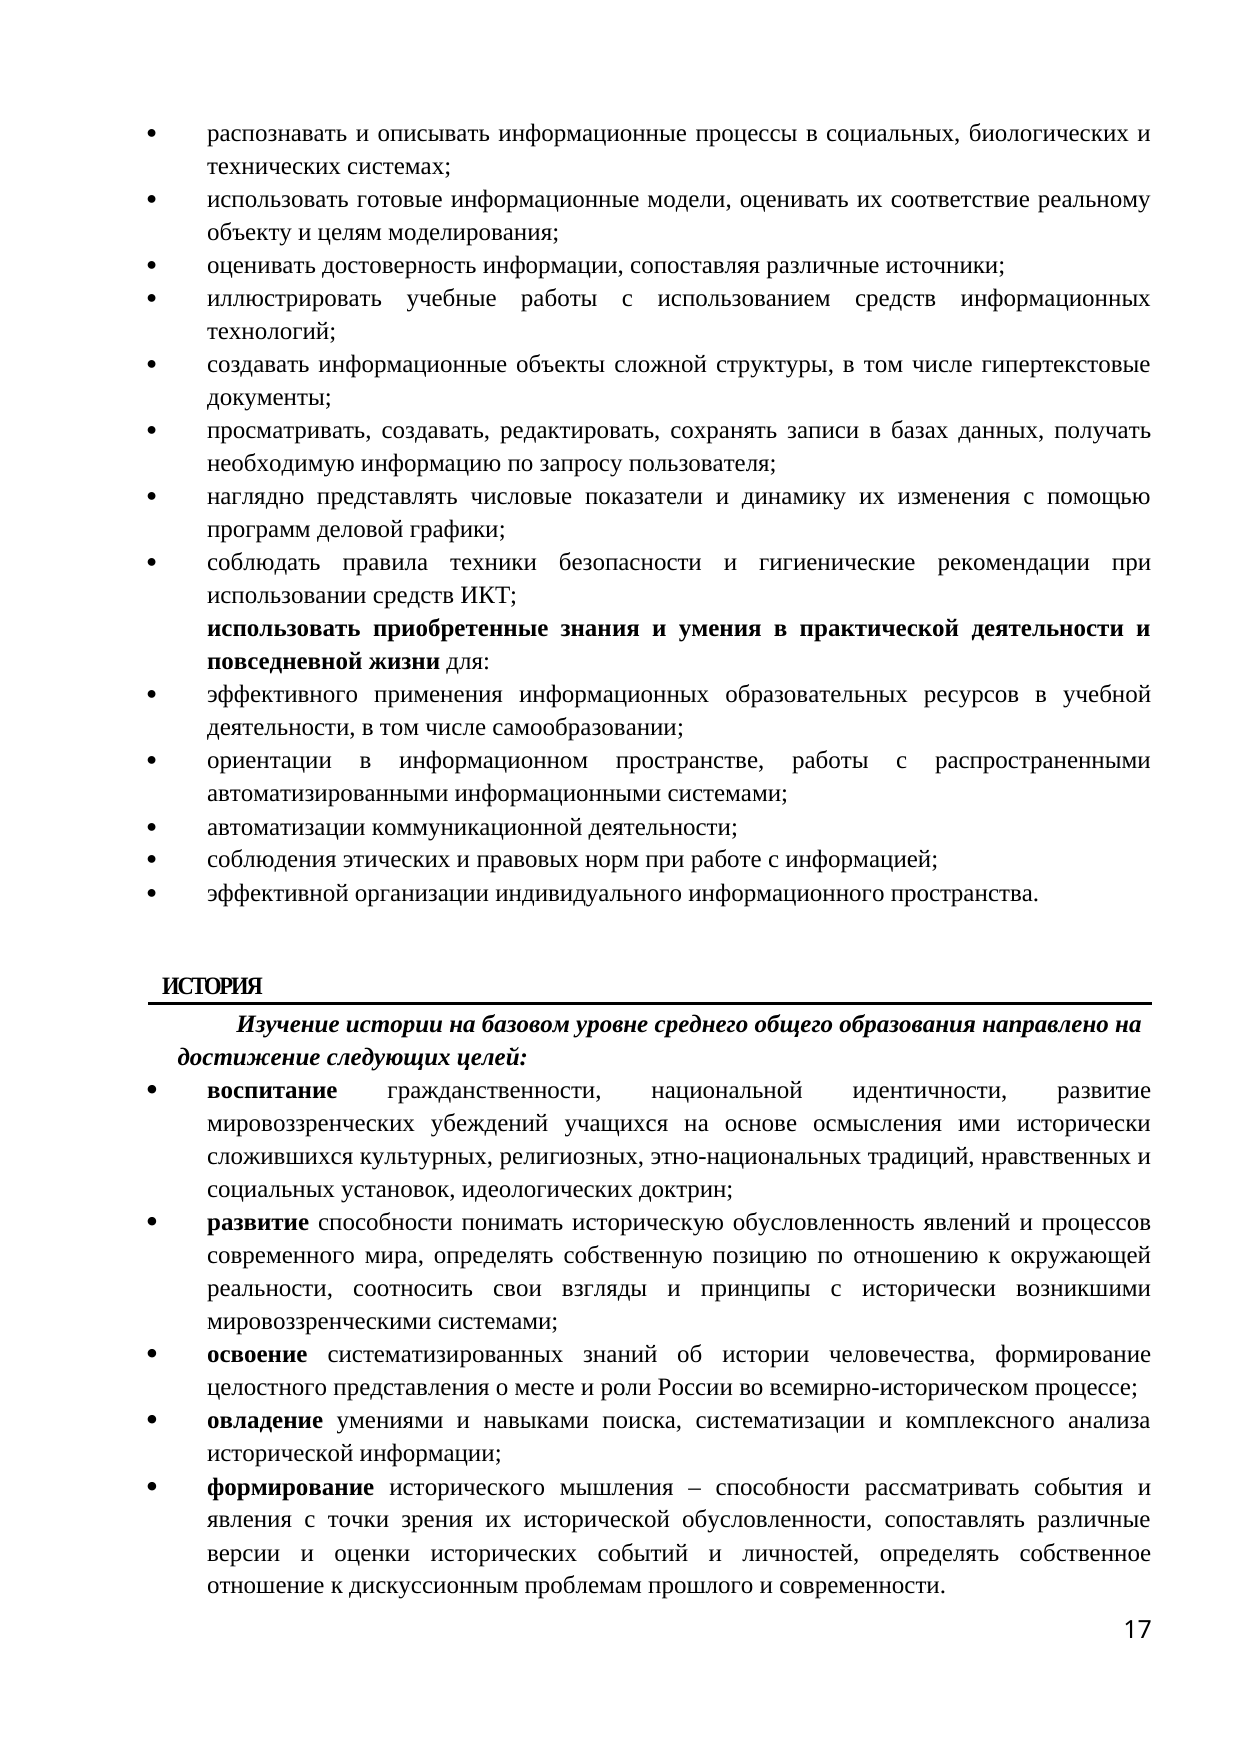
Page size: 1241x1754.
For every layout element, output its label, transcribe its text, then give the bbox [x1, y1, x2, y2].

list создавать информационные объекты сложной структуры, в том числе гипертекстовые документы; [148, 349, 1152, 411]
list автоматизации коммуникационной деятельности; [148, 812, 1152, 840]
list освоение систематизированных знаний об истории человечества, формирование целостного представления о месте и роли России во всемирно-историческом процессе; [148, 1339, 1152, 1401]
list оценивать достоверность информации, сопоставляя различные источники; [148, 250, 1152, 279]
list развитие способности понимать историческую обусловленность явлений и процессов современного мира, определять собственную позицию по отношению к окружающей реальности, соотносить свои взгляды и принципы с исторически возникшими мировоззренческими системами; [148, 1207, 1152, 1335]
list воспитание гражданственности, национальной идентичности, развитие мировоззренческих убеждений учащихся на основе осмысления ими исторически сложившихся культурных, религиозных, этно-национальных традиций, нравственных и социальных установок, идеологических доктрин; [148, 1075, 1152, 1203]
text использовать приобретенные знания и умения в практической деятельности и повседневной жизни для: [207, 613, 1152, 675]
list иллюстрировать учебные работы с использованием средств информационных технологий; [148, 283, 1152, 345]
list наглядно представлять числовые показатели и динамику их изменения с помощью программ деловой графики; [148, 481, 1152, 543]
list эффективной организации индивидуального информационного пространства. [148, 878, 1152, 906]
list эффективного применения информационных образовательных ресурсов в учебной деятельности, в том числе самообразовании; [148, 679, 1152, 741]
list соблюдения этических и правовых норм при работе с информацией; [148, 844, 1152, 873]
text Изучение истории на базовом уровне среднего общего образования направлено на достижение следующих целей: [177, 1009, 1152, 1071]
list ориентации в информационном пространстве, работы с распространенными автоматизированными информационными системами; [148, 746, 1152, 807]
text ИСТОРИЯ [148, 971, 1152, 1002]
list распознавать и описывать информационные процессы в социальных, биологических и технических системах; [148, 118, 1152, 180]
list овладение умениями и навыками поиска, систематизации и комплексного анализа исторической информации; [148, 1406, 1152, 1467]
list соблюдать правила техники безопасности и гигиенические рекомендации при использовании средств ИКТ; [148, 547, 1152, 609]
list формирование исторического мышления – способности рассматривать события и явления с точки зрения их исторической обусловленности, сопоставлять различные версии и оценки исторических событий и личностей, определять собственное отношение к дискуссионным проблемам прошлого и современности. [148, 1472, 1152, 1599]
list использовать готовые информационные модели, оценивать их соответствие реальному объекту и целям моделирования; [148, 184, 1152, 246]
list просматривать, создавать, редактировать, сохранять записи в базах данных, получать необходимую информацию по запросу пользователя; [148, 415, 1152, 477]
